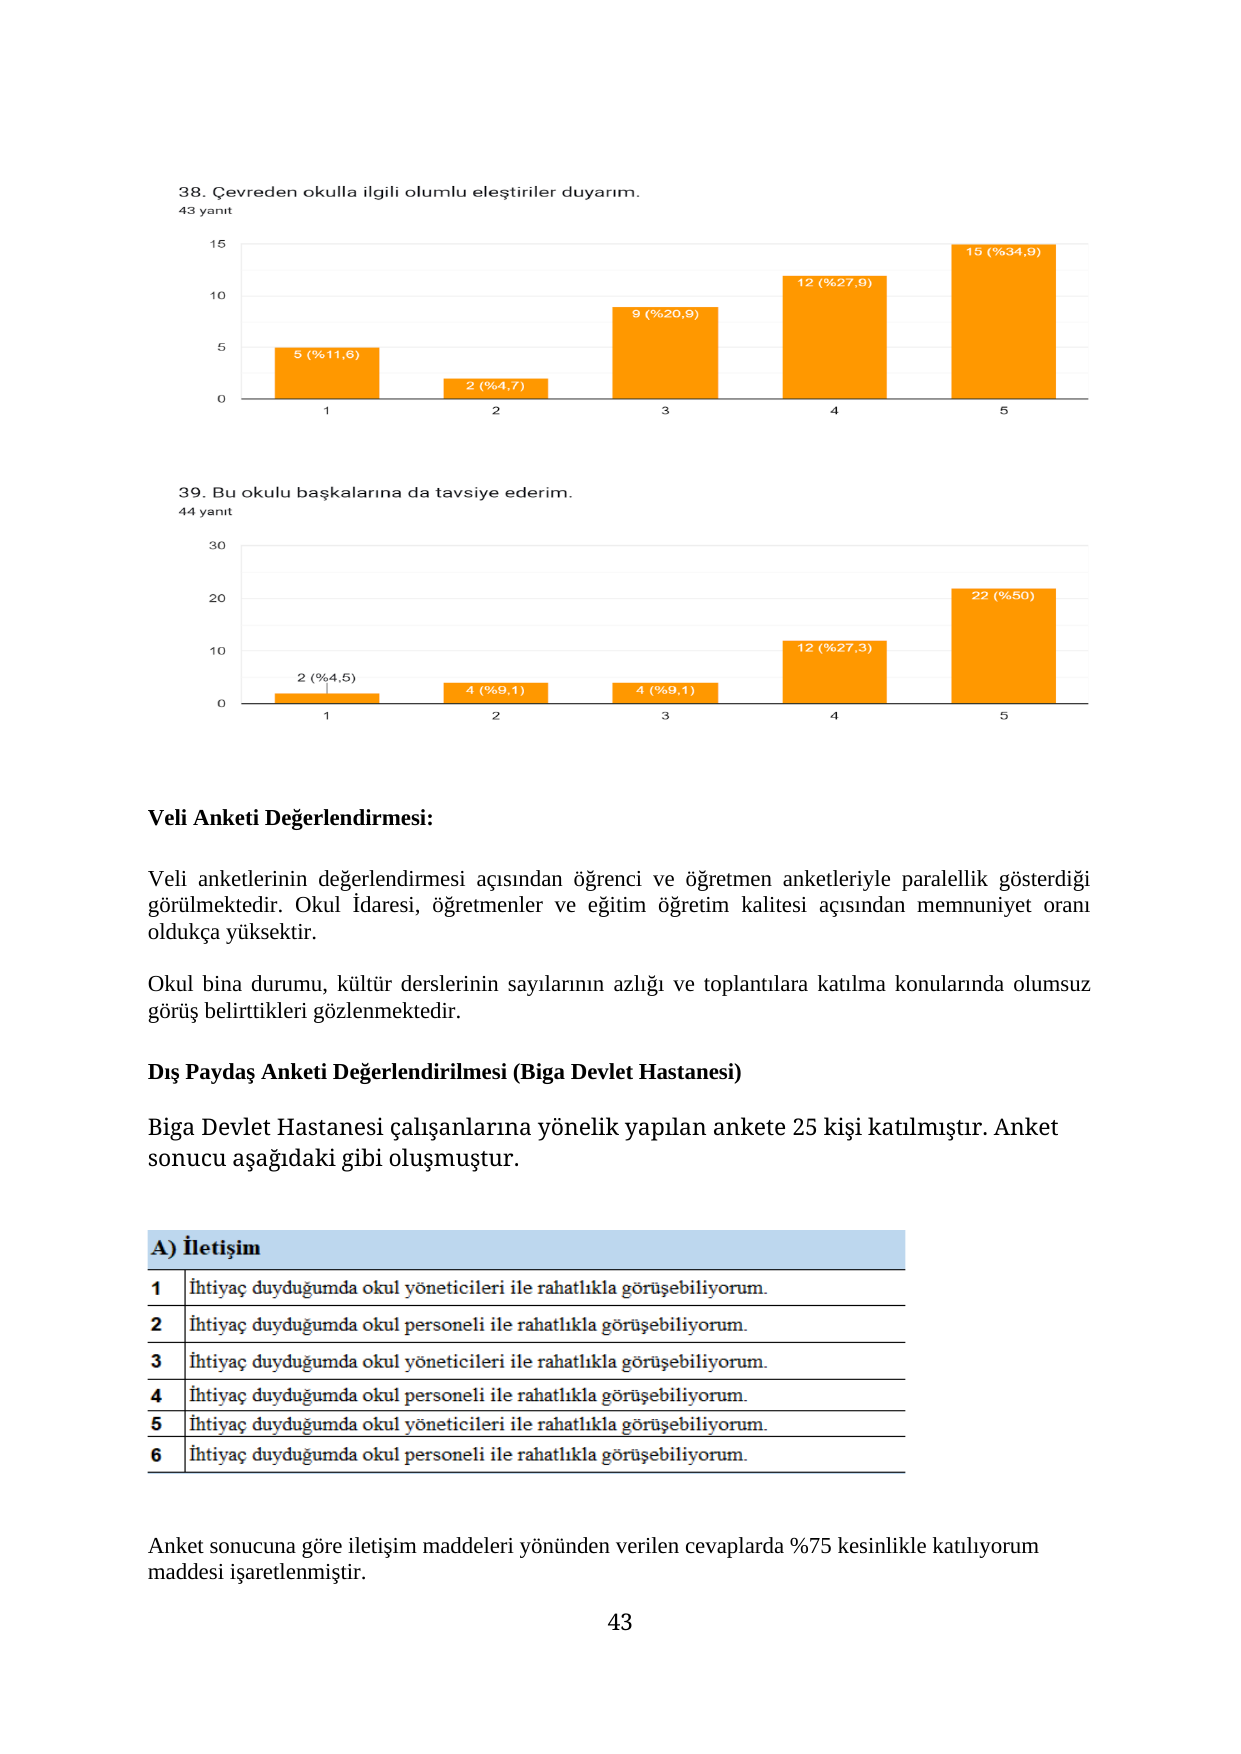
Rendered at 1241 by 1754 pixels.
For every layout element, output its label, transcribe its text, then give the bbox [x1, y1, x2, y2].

picture [147, 1230, 906, 1474]
text Okul bina durumu, kültür derslerinin sayılarının azlığı ve toplantılara katılma konularında olumsuz görüş belirttikleri gözlenmektedir. [148, 971, 1092, 1023]
text Veli anketlerinin değerlendirmesi açısından öğrenci ve öğretmen anketleriyle paralellik gösterdiği görülmektedir. Okul İdaresi, öğretmenler ve eğitim öğretim kalitesi açısından memnuniyet oranı oldukça yüksektir. [148, 865, 1092, 944]
text Biga Devlet Hastanesi çalışanlarına yönelik yapılan ankete 25 kişi katılmıştır. Anket sonucu aşağıdaki gibi oluşmuştur. [148, 1111, 1092, 1173]
text Anket sonucuna göre iletişim maddeleri yönünden verilen cevaplarda %75 kesinlikle katılıyorum maddesi işaretlenmiştir. [148, 1532, 1092, 1584]
subtitle Veli Anketi Değerlendirmesi: [148, 804, 1092, 830]
picture [147, 162, 1089, 769]
subtitle Dış Paydaş Anketi Değerlendirilmesi (Biga Devlet Hastanesi) [148, 1058, 1092, 1084]
